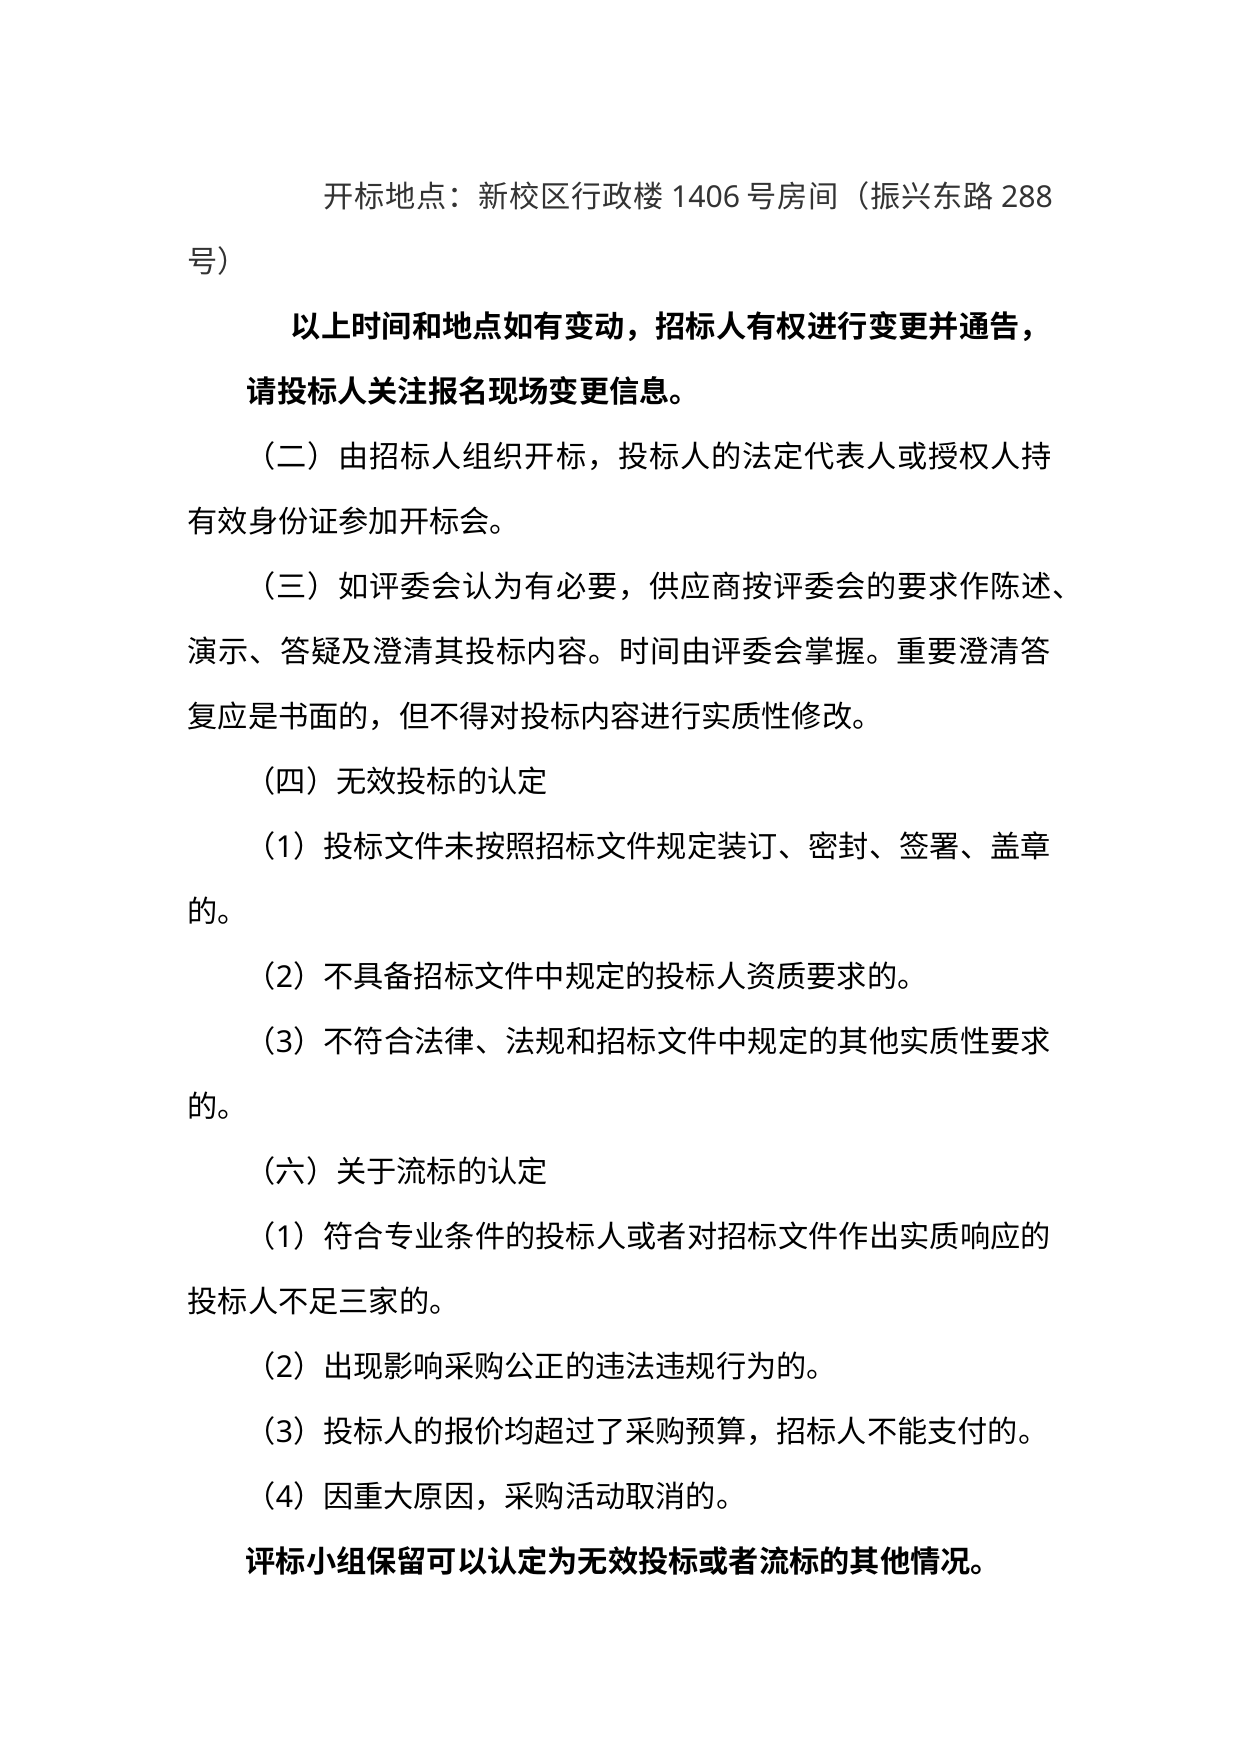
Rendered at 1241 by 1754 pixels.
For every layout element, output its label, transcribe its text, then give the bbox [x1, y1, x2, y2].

text （2）不具备招标文件中规定的投标人资质要求的。 [187, 942, 1053, 1007]
text （二）由招标人组织开标，投标人的法定代表人或授权人持有效身份证参加开标会。 [187, 422, 1053, 552]
text 评标小组保留可以认定为无效投标或者流标的其他情况。 [187, 1527, 1053, 1592]
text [247, 292, 1053, 422]
text （四）无效投标的认定 [187, 747, 1053, 812]
text （3）投标人的报价均超过了采购预算，招标人不能支付的。 [187, 1397, 1053, 1462]
text 开标地点：新校区行政楼1406号房间（振兴东路288号） [187, 162, 1053, 292]
text （1）投标文件未按照招标文件规定装订、密封、签署、盖章的。 [187, 812, 1053, 942]
text （2）出现影响采购公正的违法违规行为的。 [187, 1332, 1053, 1397]
text （3）不符合法律、法规和招标文件中规定的其他实质性要求的。 [187, 1007, 1053, 1137]
text （六）关于流标的认定 [187, 1137, 1053, 1202]
text （1）符合专业条件的投标人或者对招标文件作出实质响应的投标人不足三家的。 [187, 1202, 1053, 1332]
text （4）因重大原因，采购活动取消的。 [187, 1462, 1053, 1527]
text （三）如评委会认为有必要，供应商按评委会的要求作陈述、演示、答疑及澄清其投标内容。时间由评委会掌握。重要澄清答复应是书面的，但不得对投标内容进行实质性修改。 [187, 552, 1053, 747]
